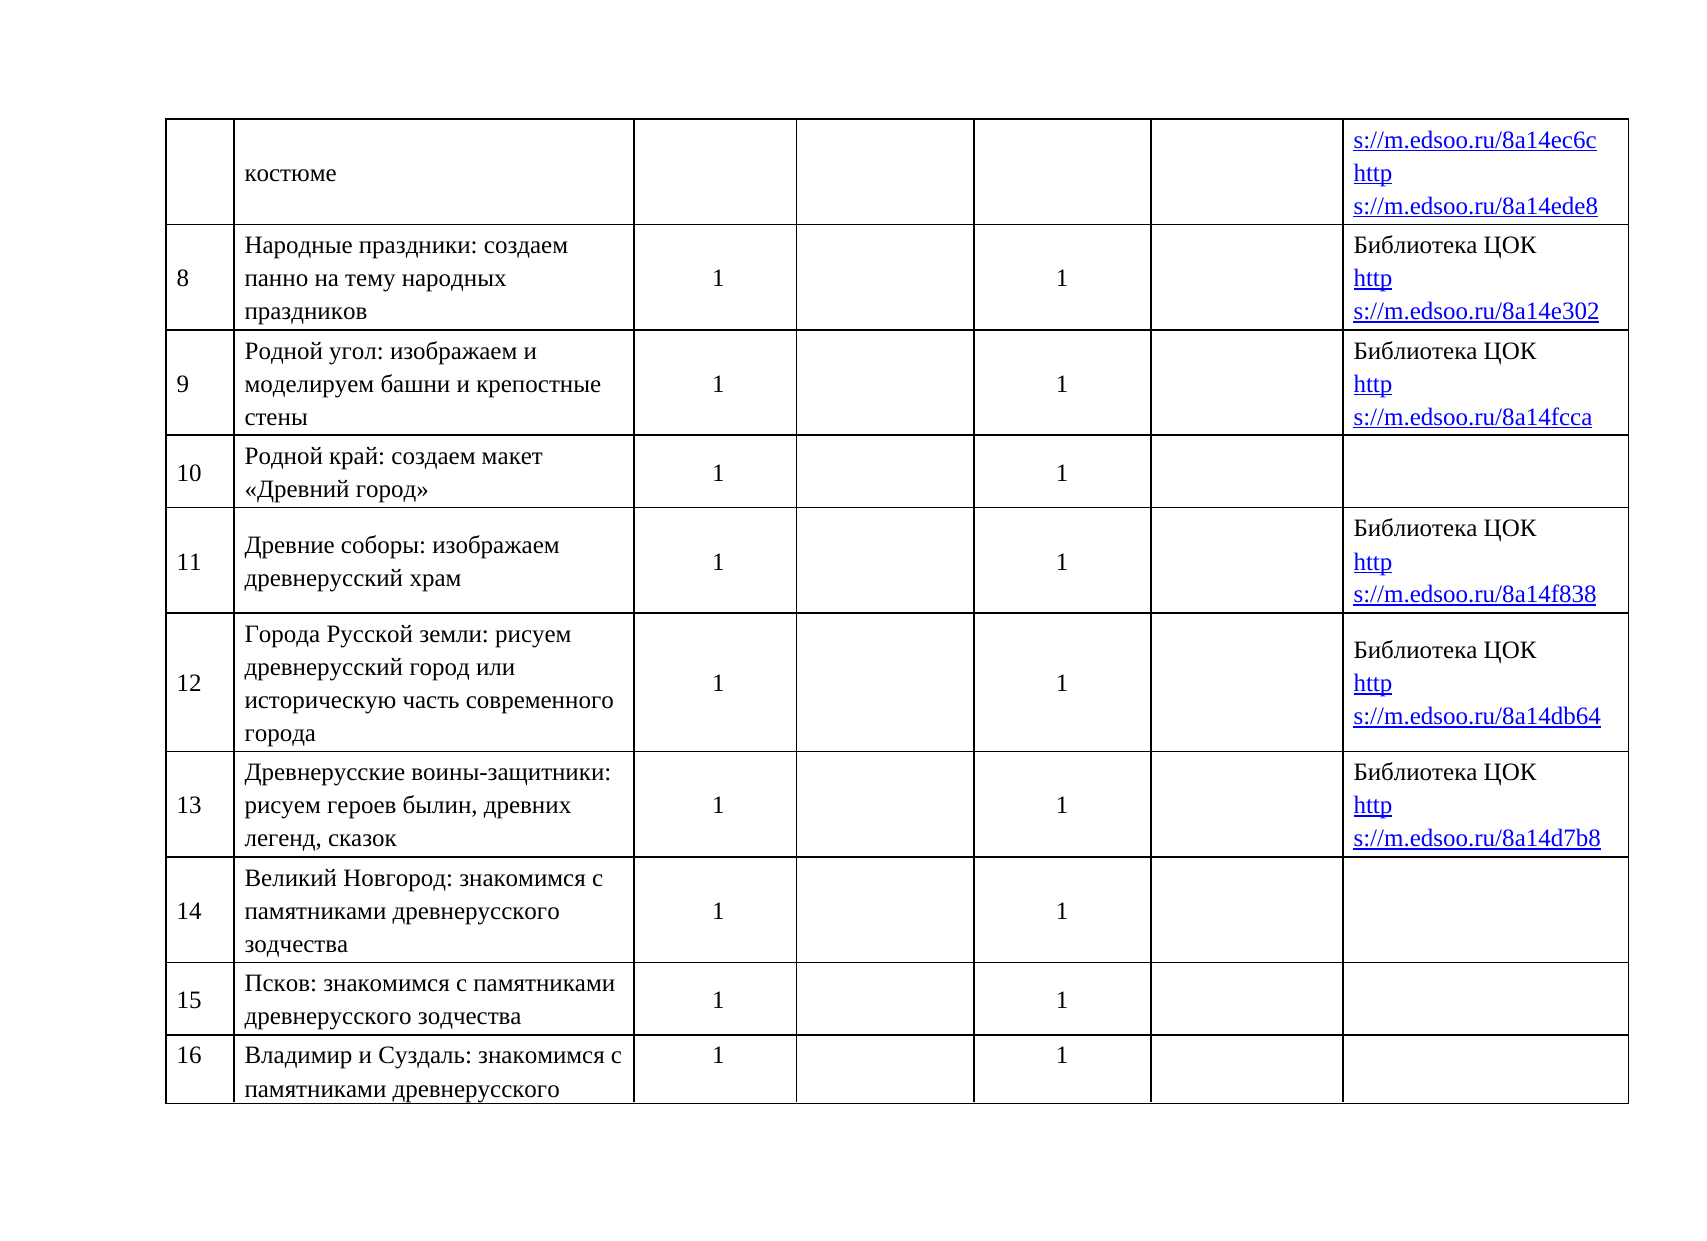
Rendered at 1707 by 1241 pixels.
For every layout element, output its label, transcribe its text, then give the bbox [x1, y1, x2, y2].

table_cell Библиотека ЦОК https://m.edsoo.ru/8a14d7b8 [1344, 752, 1628, 856]
table_cell 1 [975, 1036, 1150, 1102]
table_cell Народные праздники: создаем панно на тему народных праздников [235, 225, 633, 329]
table_cell [1152, 120, 1342, 223]
table_cell 13 [167, 752, 233, 856]
table_cell 1 [635, 331, 796, 434]
table_cell [1344, 963, 1628, 1034]
table_cell [797, 508, 973, 612]
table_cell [1344, 120, 1628, 223]
table_cell Библиотека ЦОК https://m.edsoo.ru/8a14db64 [1344, 614, 1628, 751]
table_cell 1 [635, 1036, 796, 1102]
table_cell 11 [167, 508, 233, 612]
table_cell [1152, 508, 1342, 612]
table_cell Древние соборы: изображаем древнерусский храм [235, 508, 633, 612]
table_cell [797, 963, 973, 1034]
table_cell 1 [635, 963, 796, 1034]
table_cell 1 [975, 120, 1150, 223]
table_cell 12 [167, 614, 233, 751]
table_cell [1344, 1036, 1628, 1102]
table_cell 1 [975, 508, 1150, 612]
table_cell [797, 858, 973, 961]
table_cell [1344, 436, 1628, 507]
table_cell [1152, 225, 1342, 329]
table_cell Библиотека ЦОК https://m.edsoo.ru/8a14fcca [1344, 331, 1628, 434]
table_cell [1152, 614, 1342, 751]
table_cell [235, 120, 633, 223]
table_cell [1152, 1036, 1342, 1102]
table_cell [1152, 752, 1342, 856]
table_cell [797, 752, 973, 856]
table_cell [1152, 858, 1342, 961]
table_cell [797, 1036, 973, 1102]
table_cell 1 [975, 225, 1150, 329]
table_cell 1 [635, 858, 796, 961]
table_cell 9 [167, 331, 233, 434]
table_cell 1 [635, 614, 796, 751]
table_cell Библиотека ЦОК https://m.edsoo.ru/8a14e302 [1344, 225, 1628, 329]
table_cell 1 [975, 858, 1150, 961]
table_cell [797, 614, 973, 751]
table_cell 1 [635, 752, 796, 856]
table_cell [797, 331, 973, 434]
table_cell Псков: знакомимся с памятниками древнерусского зодчества [235, 963, 633, 1034]
table_cell [1344, 858, 1628, 961]
table_cell 1 [975, 331, 1150, 434]
table_cell Родной угол: изображаем и моделируем башни и крепостные стены [235, 331, 633, 434]
table_cell [797, 436, 973, 507]
table_cell [1152, 436, 1342, 507]
table_cell [797, 225, 973, 329]
table_cell Великий Новгород: знакомимся с памятниками древнерусского зодчества [235, 858, 633, 961]
table_cell 14 [167, 858, 233, 961]
table_cell 10 [167, 436, 233, 507]
table_cell [1152, 331, 1342, 434]
table_cell [797, 120, 973, 223]
table_cell 1 [975, 436, 1150, 507]
table_cell 7 [167, 120, 233, 223]
table_cell Древнерусские воины-защитники: рисуем героев былин, древних легенд, сказок [235, 752, 633, 856]
table_cell Библиотека ЦОК https://m.edsoo.ru/8a14f838 [1344, 508, 1628, 612]
table_cell Города Русской земли: рисуем древнерусский город или историческую часть современного города [235, 614, 633, 751]
table_cell [1152, 963, 1342, 1034]
table_cell 1 [975, 963, 1150, 1034]
table_cell 16 [167, 1036, 233, 1102]
table_cell 1 [635, 120, 796, 223]
table_cell 1 [635, 508, 796, 612]
table_cell 15 [167, 963, 233, 1034]
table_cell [235, 1036, 633, 1102]
table_cell 1 [975, 752, 1150, 856]
table_cell Родной край: создаем макет «Древний город» [235, 436, 633, 507]
table_cell 8 [167, 225, 233, 329]
table_cell 1 [975, 614, 1150, 751]
table_cell 1 [635, 436, 796, 507]
table_cell 1 [635, 225, 796, 329]
